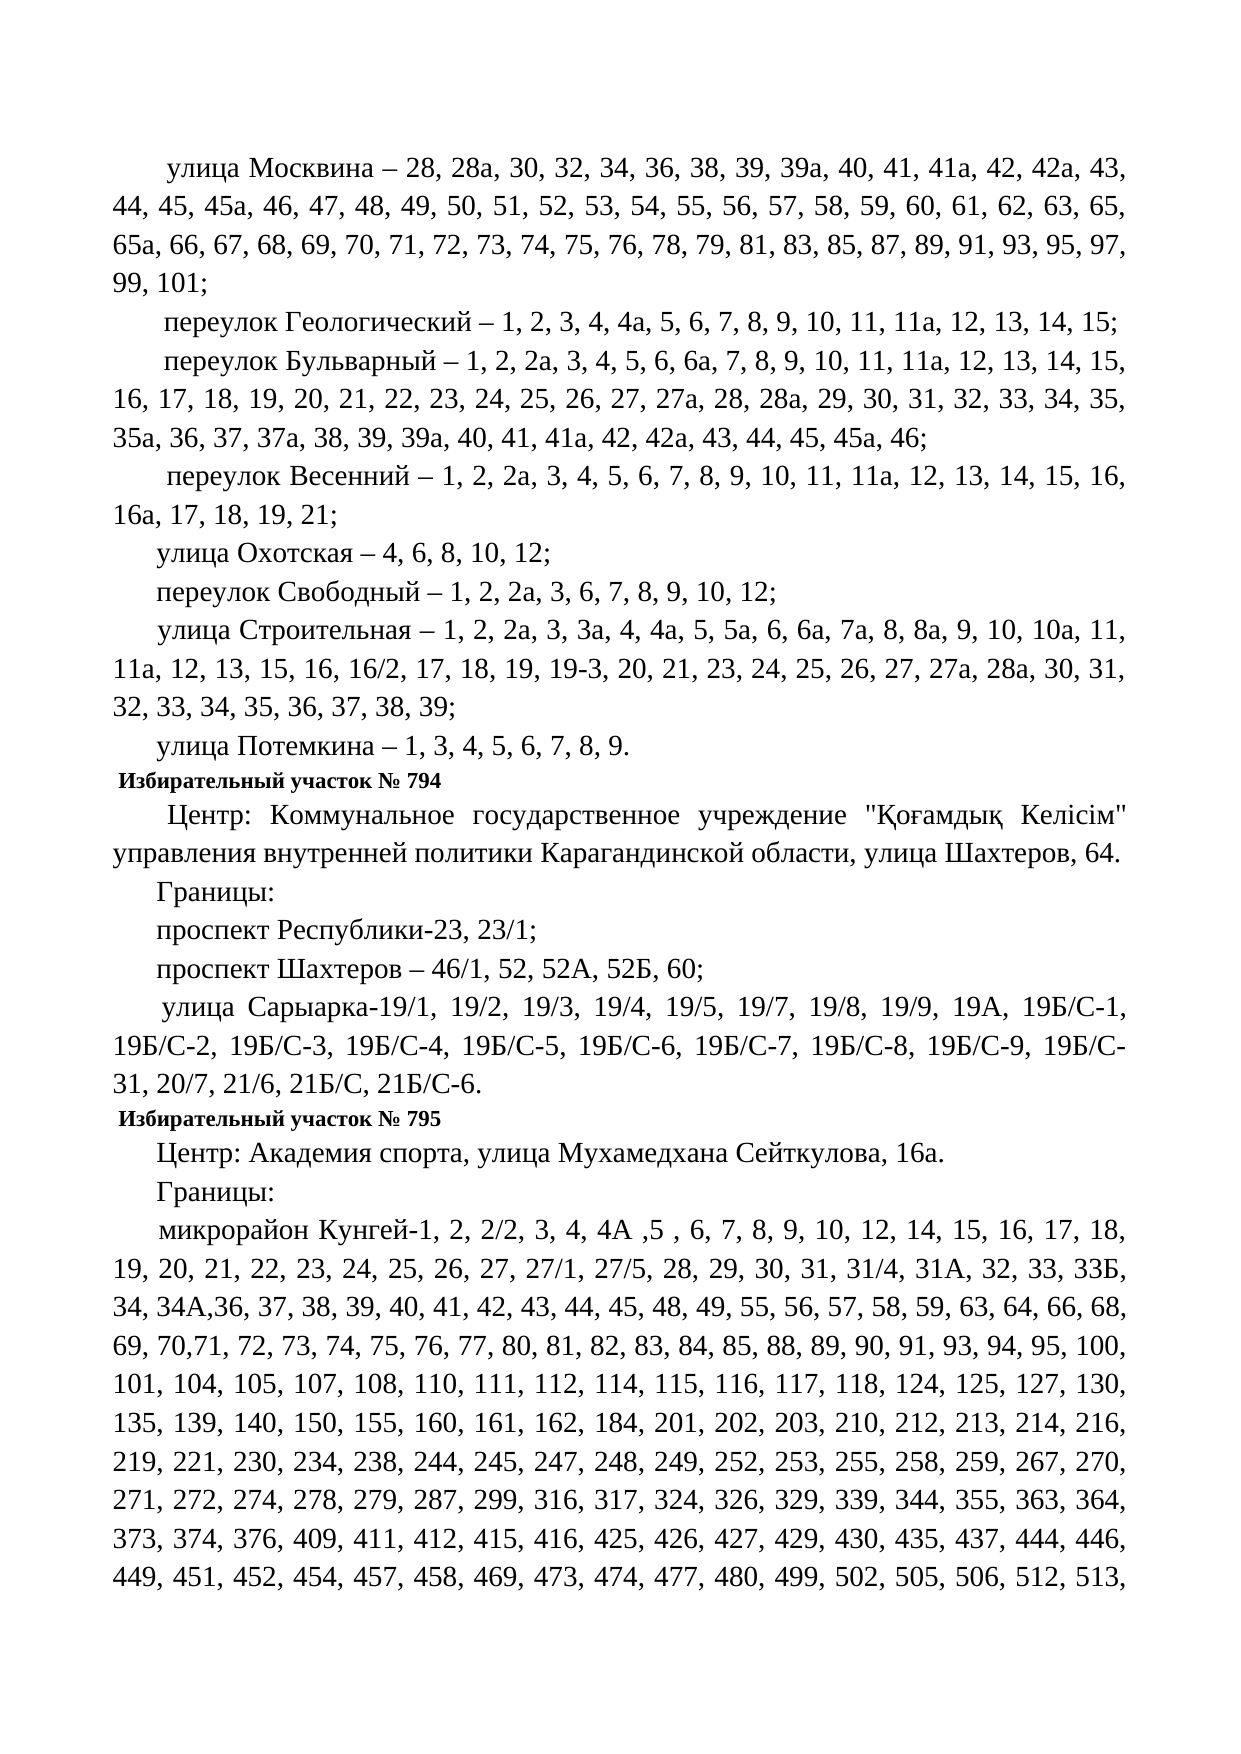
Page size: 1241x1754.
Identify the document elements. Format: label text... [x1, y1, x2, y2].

text переулок Свободный – 1, 2, 2а, 3, 6, 7, 8, 9, 10, 12; [112, 574, 1128, 607]
text Границы: [112, 874, 1128, 907]
text проспект Республики-23, 23/1; [112, 912, 1128, 946]
text Центр: Академия спорта, улица Мухамедхана Сейткулова, 16а. [112, 1135, 1128, 1169]
text улица Строительная – 1, 2, 2а, 3, 3а, 4, 4а, 5, 5а, 6, 6а, 7а, 8, 8а, 9, 10, 10а, 11, 11а, 12, 13, 15, 16, 16/2, 17, 18, 19, 19-3, 20, 21, 23, 24, 25, 26, 27, 27а, 28а, 30, 31, 32, 33, 34, 35, 36, 37, 38, 39; [112, 612, 1128, 723]
text переулок Бульварный – 1, 2, 2а, 3, 4, 5, 6, 6а, 7, 8, 9, 10, 11, 11а, 12, 13, 14, 15, 16, 17, 18, 19, 20, 21, 22, 23, 24, 25, 26, 27, 27а, 28, 28а, 29, 30, 31, 32, 33, 34, 35, 35а, 36, 37, 37а, 38, 39, 39а, 40, 41, 41а, 42, 42а, 43, 44, 45, 45а, 46; [112, 343, 1128, 453]
text переулок Геологический – 1, 2, 3, 4, 4а, 5, 6, 7, 8, 9, 10, 11, 11а, 12, 13, 14, 15; [112, 304, 1128, 338]
text Центр: Коммунальное государственное учреждение "Қоғамдық Келісім" управления внутренней политики Карагандинской области, улица Шахтеров, 64. [112, 797, 1128, 869]
text улица Сарыарка-19/1, 19/2, 19/3, 19/4, 19/5, 19/7, 19/8, 19/9, 19А, 19Б/С-1, 19Б/С-2, 19Б/С-3, 19Б/С-4, 19Б/С-5, 19Б/С-6, 19Б/С-7, 19Б/С-8, 19Б/С-9, 19Б/С-31, 20/7, 21/6, 21Б/С, 21Б/С-6. [112, 989, 1128, 1100]
text улица Москвина – 28, 28а, 30, 32, 34, 36, 38, 39, 39а, 40, 41, 41а, 42, 42а, 43, 44, 45, 45а, 46, 47, 48, 49, 50, 51, 52, 53, 54, 55, 56, 57, 58, 59, 60, 61, 62, 63, 65, 65а, 66, 67, 68, 69, 70, 71, 72, 73, 74, 75, 76, 78, 79, 81, 83, 85, 87, 89, 91, 93, 95, 97, 99, 101; [112, 150, 1128, 299]
text улица Потемкина – 1, 3, 4, 5, 6, 7, 8, 9. [112, 728, 1128, 762]
text Границы: [112, 1174, 1128, 1207]
text Избирательный участок № 794 [112, 767, 1128, 793]
text улица Охотская – 4, 6, 8, 10, 12; [112, 535, 1128, 569]
text проспект Шахтеров – 46/1, 52, 52А, 52Б, 60; [112, 951, 1128, 984]
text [112, 1212, 1128, 1593]
text переулок Весенний – 1, 2, 2а, 3, 4, 5, 6, 7, 8, 9, 10, 11, 11а, 12, 13, 14, 15, 16, 16а, 17, 18, 19, 21; [112, 458, 1128, 530]
text Избирательный участок № 795 [112, 1105, 1128, 1132]
